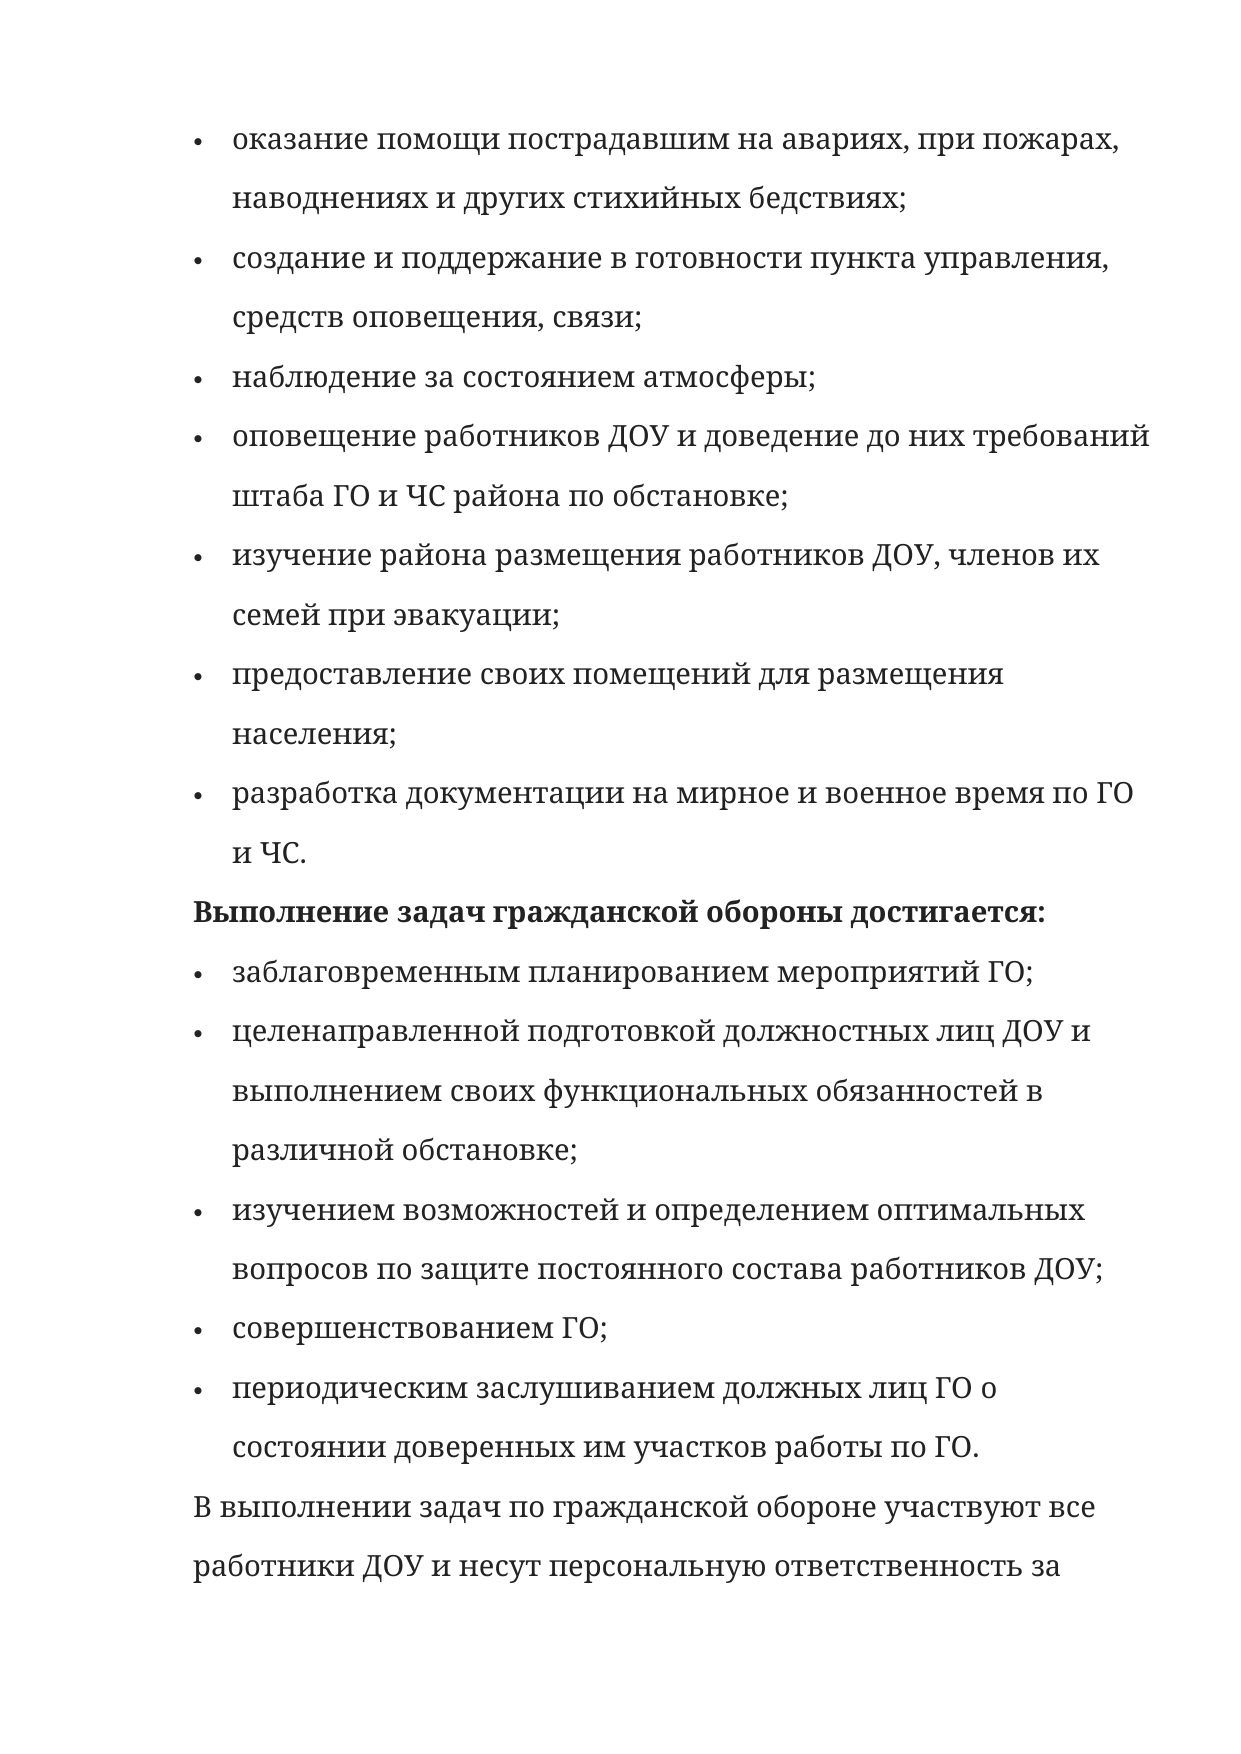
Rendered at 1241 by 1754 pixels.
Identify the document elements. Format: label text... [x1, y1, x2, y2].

list оказание помощи пострадавшим на авариях, при пожарах, наводнениях и других стихийных бедствиях; [194, 118, 1152, 217]
list заблаговременным планированием мероприятий ГО; [194, 951, 1152, 991]
list разработка документации на мирное и военное время по ГО и ЧС. [194, 772, 1152, 872]
list периодическим заслушиванием должных лиц ГО о состоянии доверенных им участков работы по ГО. [194, 1367, 1152, 1466]
list целенаправленной подготовкой должностных лиц ДОУ и выполнением своих функциональных обязанностей в различной обстановке; [194, 1010, 1152, 1169]
list изучение района размещения работников ДОУ, членов их семей при эвакуации; [194, 534, 1152, 634]
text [193, 1486, 1136, 1585]
list наблюдение за состоянием атмосферы; [194, 356, 1152, 396]
list предоставление своих помещений для размещения населения; [194, 653, 1152, 753]
text Выполнение задач гражданской обороны достигается: [193, 891, 1136, 931]
list совершенствованием ГО; [194, 1308, 1152, 1347]
list изучением возможностей и определением оптимальных вопросов по защите постоянного состава работников ДОУ; [194, 1189, 1152, 1288]
list создание и поддержание в готовности пункта управления, средств оповещения, связи; [194, 237, 1152, 336]
list оповещение работников ДОУ и доведение до них требований штаба ГО и ЧС района по обстановке; [194, 416, 1152, 515]
